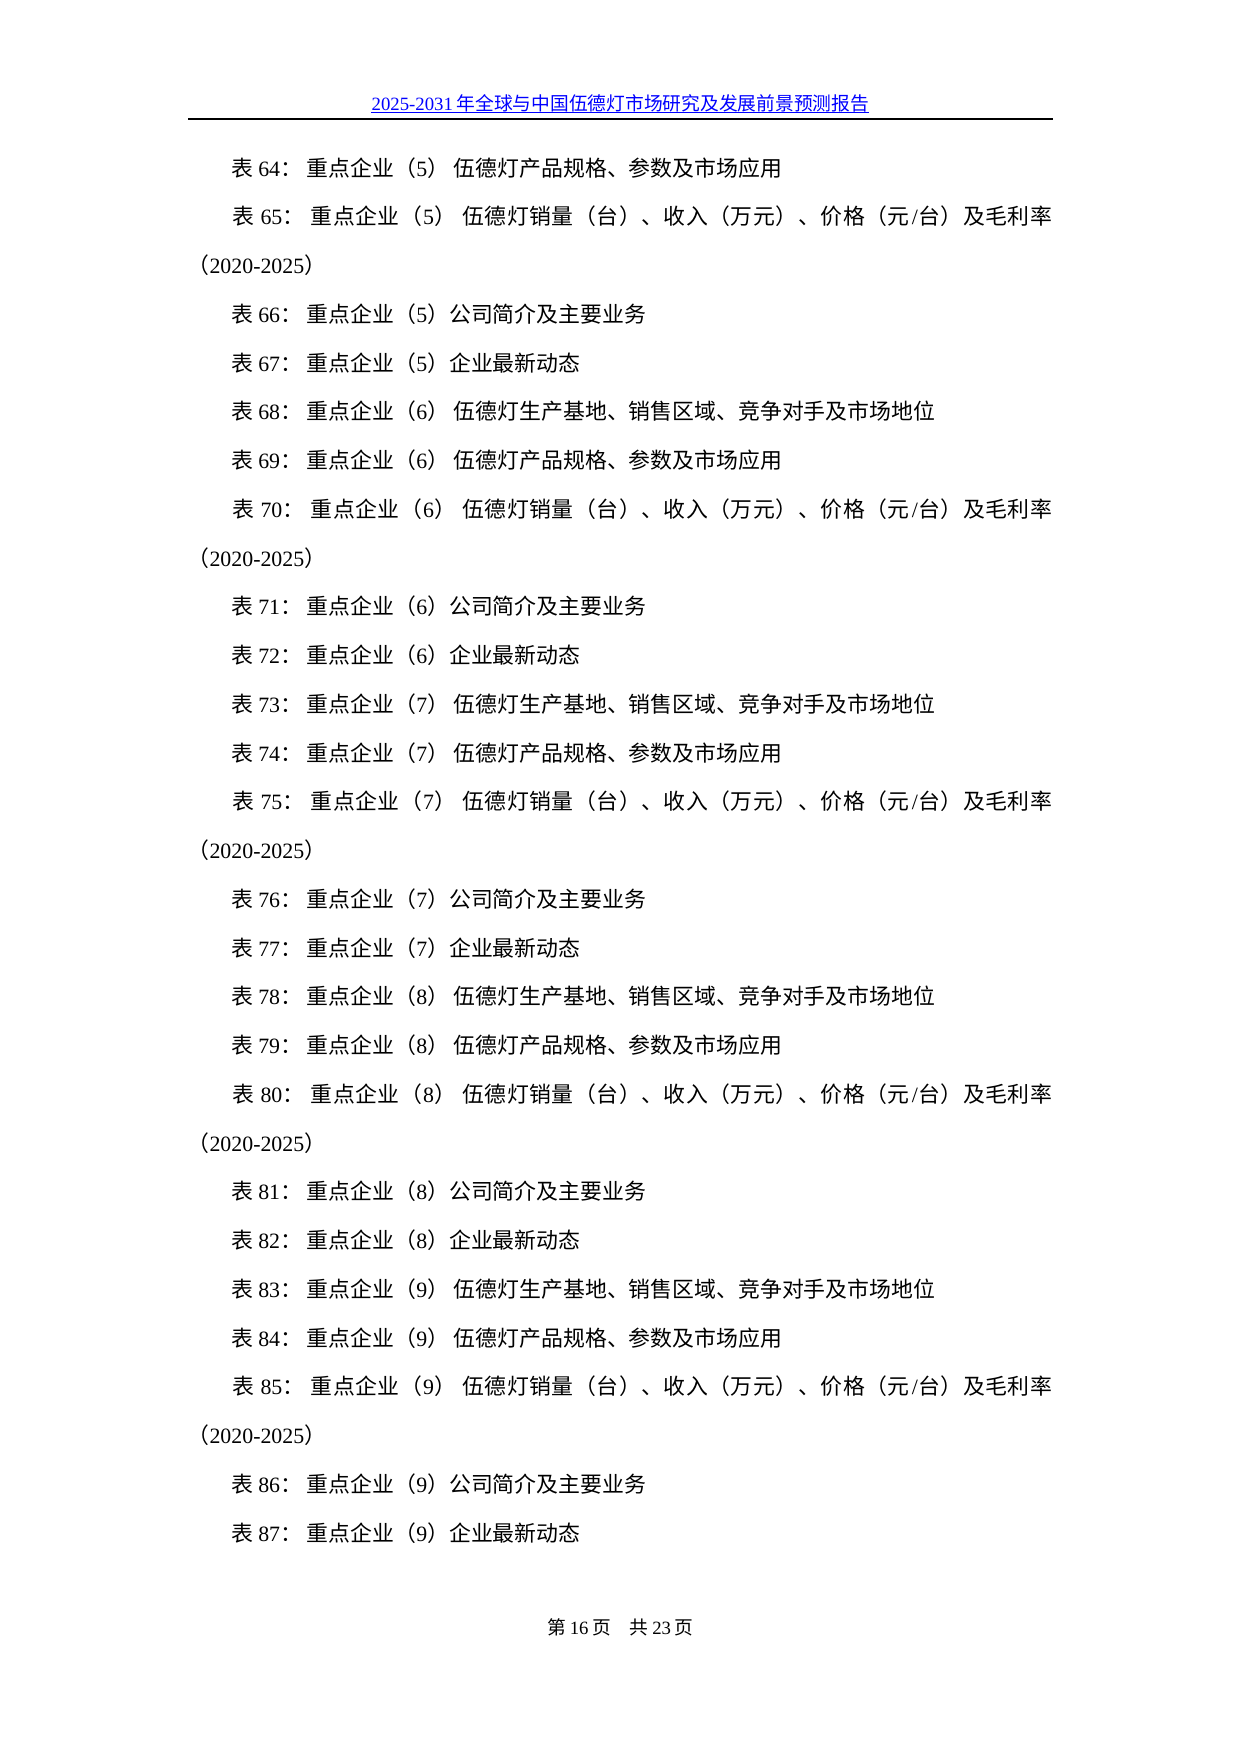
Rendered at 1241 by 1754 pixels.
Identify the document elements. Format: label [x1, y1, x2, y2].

text [187, 150, 1053, 1548]
